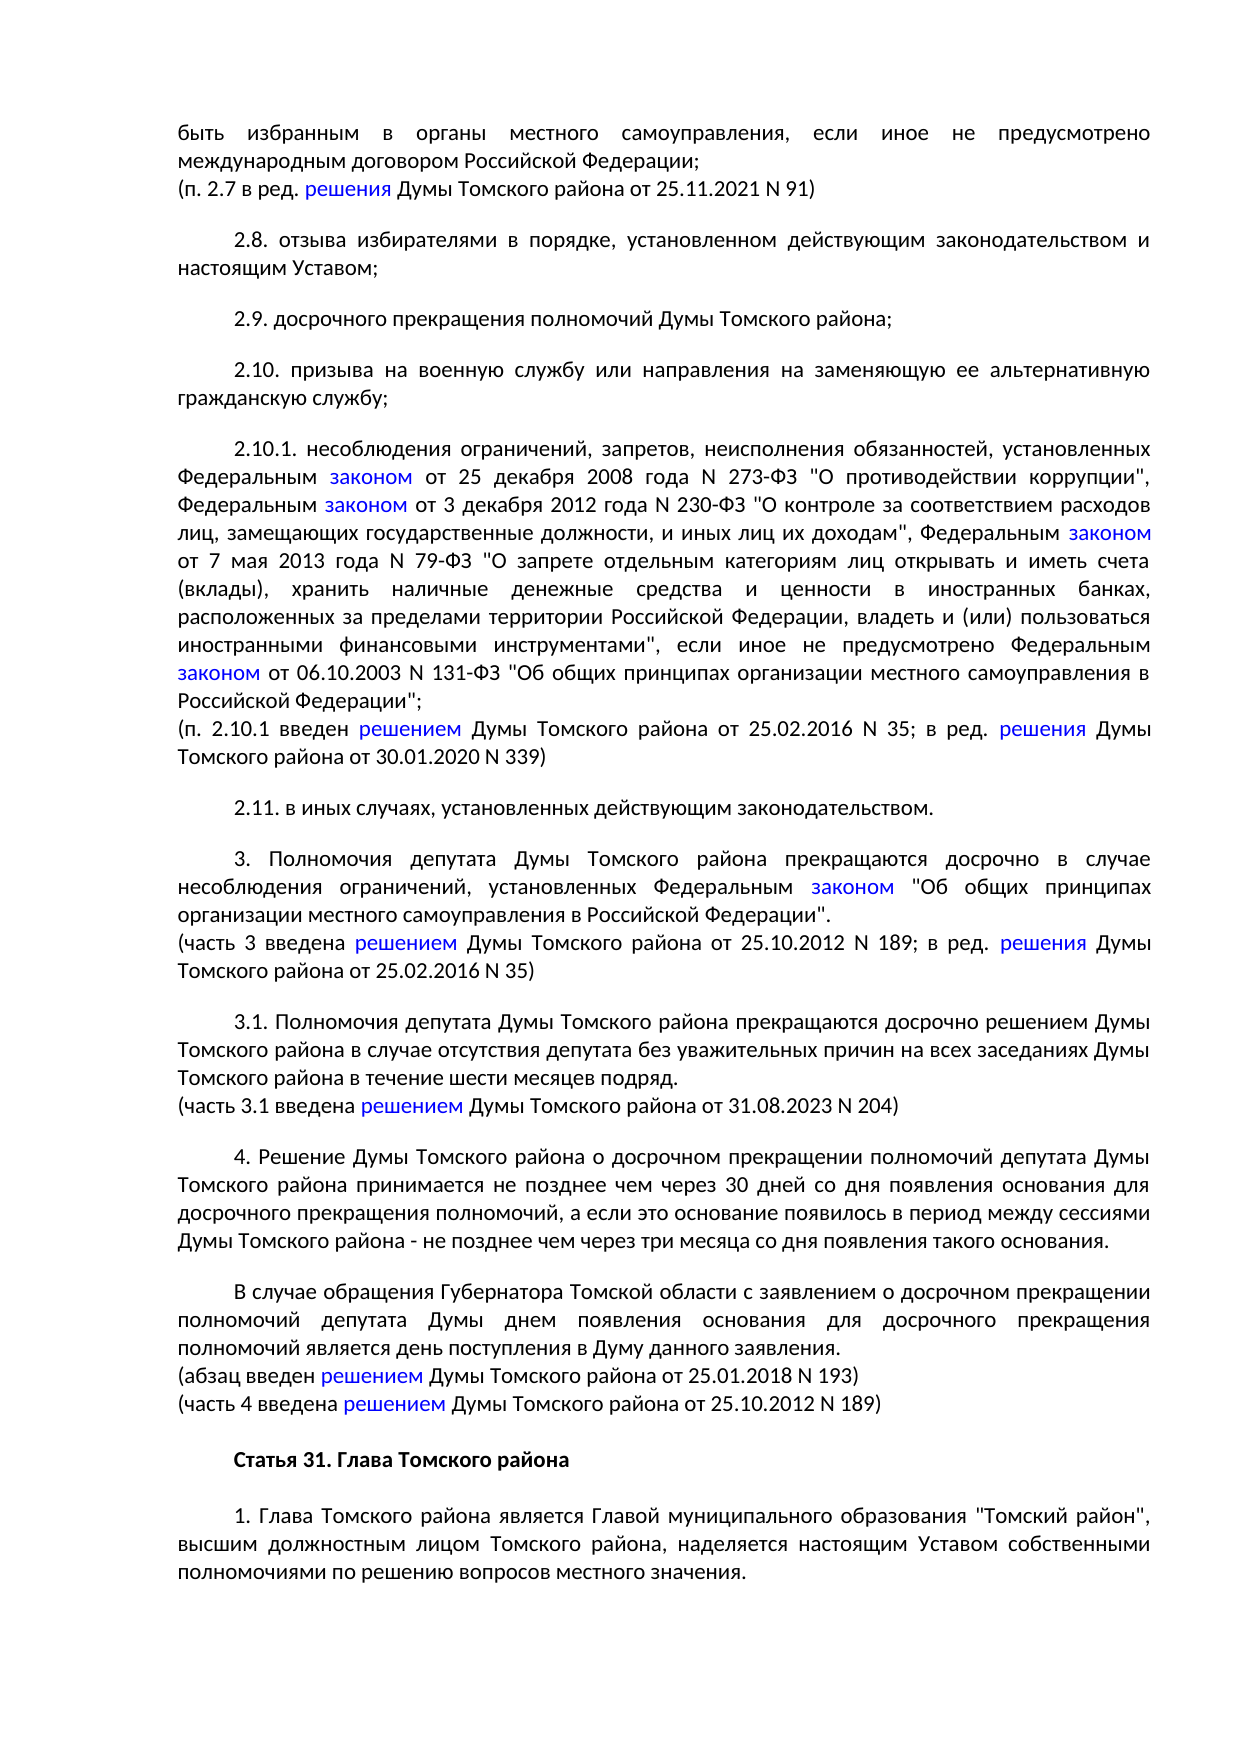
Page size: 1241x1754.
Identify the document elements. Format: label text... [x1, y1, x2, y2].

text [177, 118, 1152, 174]
text (п. 2.10.1 введен решением Думы Томского района от 25.02.2016 N 35; в ред. решения Думы Томского района от 30.01.2020 N 339) [177, 714, 1152, 770]
text (п. 2.7 в ред. решения Думы Томского района от 25.11.2021 N 91) [177, 174, 1152, 202]
text 2.10. призыва на военную службу или направления на заменяющую ее альтернативную гражданскую службу; [177, 355, 1152, 411]
title Статья 31. Глава Томского района [177, 1445, 1152, 1473]
text 4. Решение Думы Томского района о досрочном прекращении полномочий депутата Думы Томского района принимается не позднее чем через 30 дней со дня появления основания для досрочного прекращения полномочий, а если это основание появилось в период между сессиями Думы Томского района - не позднее чем через три месяца со дня появления такого основания. [177, 1142, 1152, 1254]
text 2.9. досрочного прекращения полномочий Думы Томского района; [177, 304, 1152, 332]
text (часть 3.1 введена решением Думы Томского района от 31.08.2023 N 204) [177, 1091, 1152, 1119]
text В случае обращения Губернатора Томской области с заявлением о досрочном прекращении полномочий депутата Думы днем появления основания для досрочного прекращения полномочий является день поступления в Думу данного заявления. [177, 1277, 1152, 1361]
text (абзац введен решением Думы Томского района от 25.01.2018 N 193) [177, 1361, 1152, 1389]
text 3.1. Полномочия депутата Думы Томского района прекращаются досрочно решением Думы Томского района в случае отсутствия депутата без уважительных причин на всех заседаниях Думы Томского района в течение шести месяцев подряд. [177, 1007, 1152, 1091]
text 2.11. в иных случаях, установленных действующим законодательством. [177, 793, 1152, 821]
text 1. Глава Томского района является Главой муниципального образования "Томский район", высшим должностным лицом Томского района, наделяется настоящим Уставом собственными полномочиями по решению вопросов местного значения. [177, 1501, 1152, 1585]
text (часть 3 введена решением Думы Томского района от 25.10.2012 N 189; в ред. решения Думы Томского района от 25.02.2016 N 35) [177, 928, 1152, 984]
text 2.8. отзыва избирателями в порядке, установленном действующим законодательством и настоящим Уставом; [177, 225, 1152, 281]
text (часть 4 введена решением Думы Томского района от 25.10.2012 N 189) [177, 1389, 1152, 1417]
text 3. Полномочия депутата Думы Томского района прекращаются досрочно в случае несоблюдения ограничений, установленных Федеральным законом "Об общих принципах организации местного самоуправления в Российской Федерации". [177, 844, 1152, 928]
text 2.10.1. несоблюдения ограничений, запретов, неисполнения обязанностей, установленных Федеральным законом от 25 декабря 2008 года N 273-ФЗ "О противодействии коррупции", Федеральным законом от 3 декабря 2012 года N 230-ФЗ "О контроле за соответствием расходов лиц, замещающих государственные должности, и иных лиц их доходам", Федеральным законом от 7 мая 2013 года N 79-ФЗ "О запрете отдельным категориям лиц открывать и иметь счета (вклады), хранить наличные денежные средства и ценности в иностранных банках, расположенных за пределами территории Российской Федерации, владеть и (или) пользоваться иностранными финансовыми инструментами", если иное не предусмотрено Федеральным законом от 06.10.2003 N 131-ФЗ "Об общих принципах организации местного самоуправления в Российской Федерации"; [177, 434, 1152, 714]
